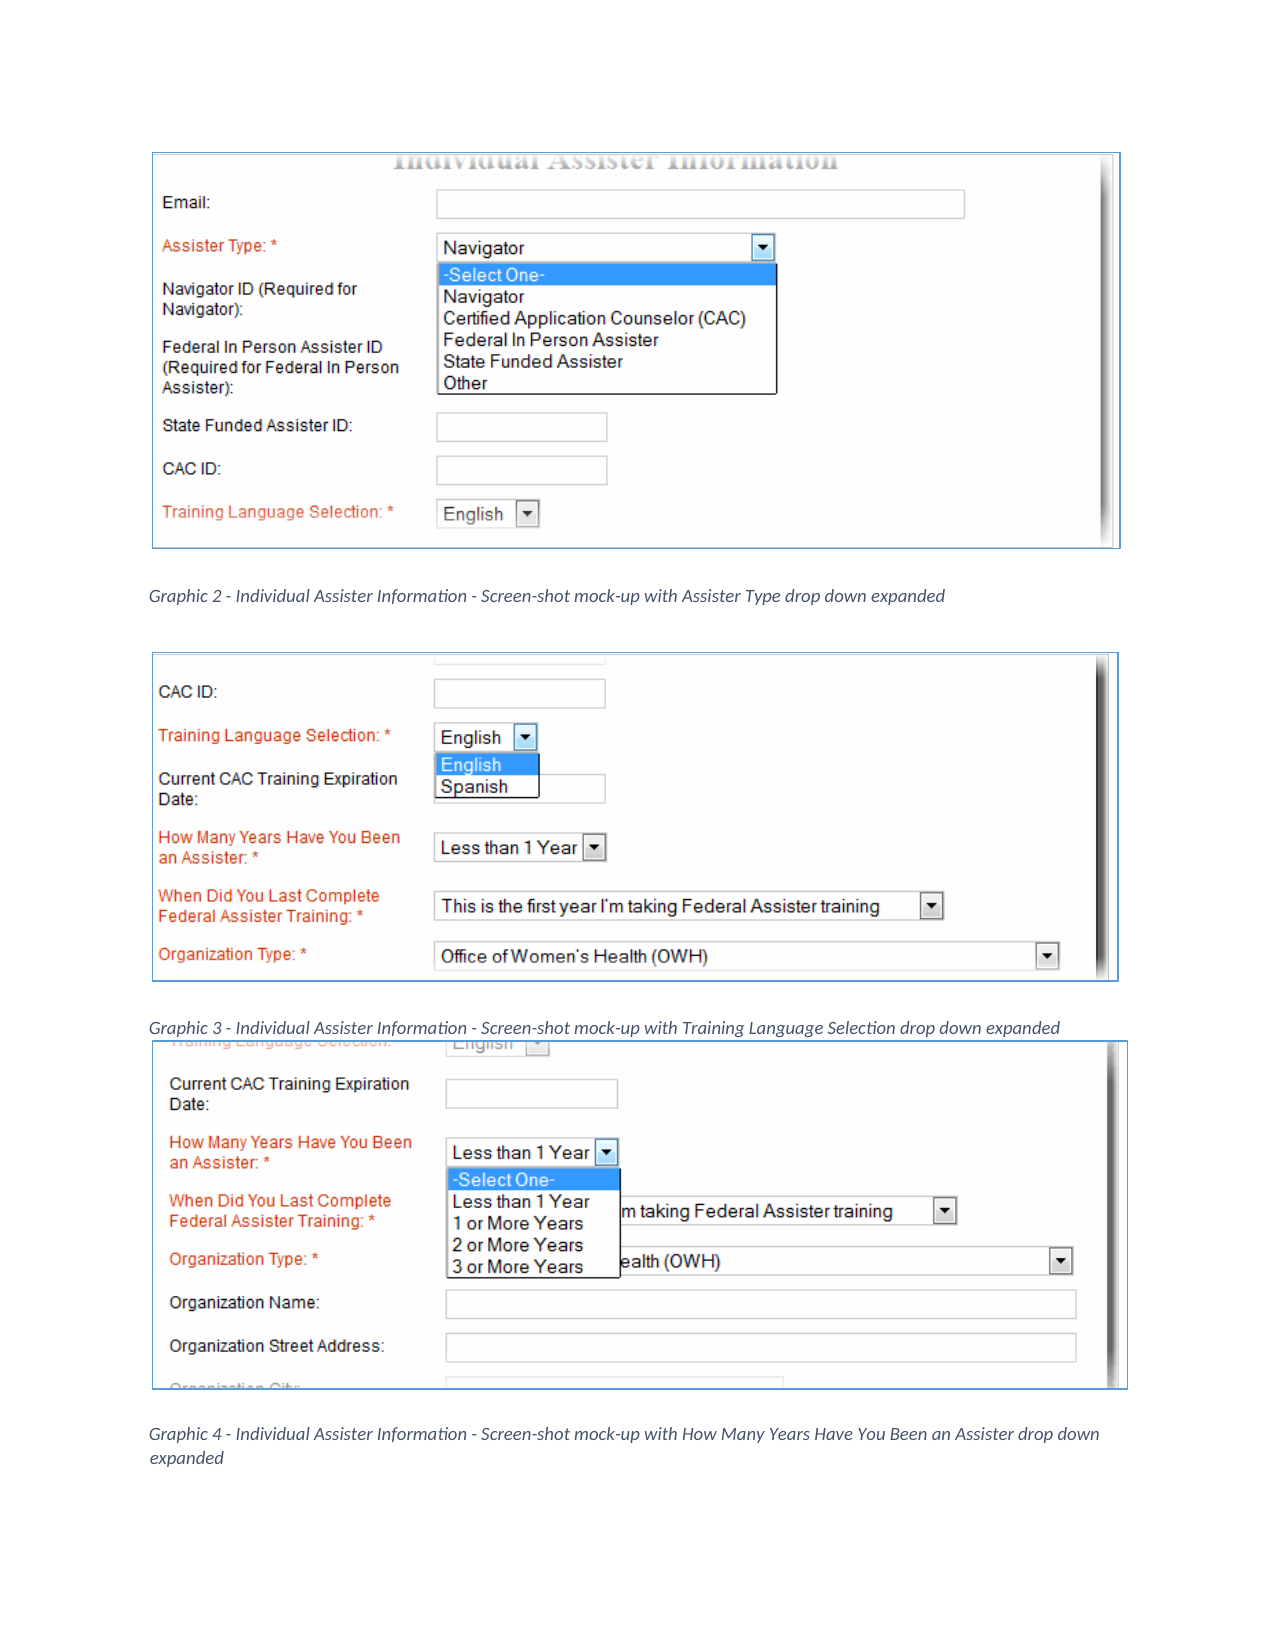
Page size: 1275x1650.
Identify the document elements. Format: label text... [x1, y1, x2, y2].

picture [153, 653, 1117, 980]
text Graphic 2 - Individual Assister Information - Screen-shot mock-up with Assister Type drop down expanded [148, 584, 1103, 607]
text Graphic 4 - Individual Assister Information - Screen-shot mock-up with How Many Years Have You Been an Assister drop down expanded [148, 1422, 1103, 1469]
text Graphic 3 - Individual Assister Information - Screen-shot mock-up with Training Language Selection drop down expanded [148, 1016, 1103, 1039]
picture [153, 1042, 1127, 1388]
picture [153, 153, 1119, 548]
